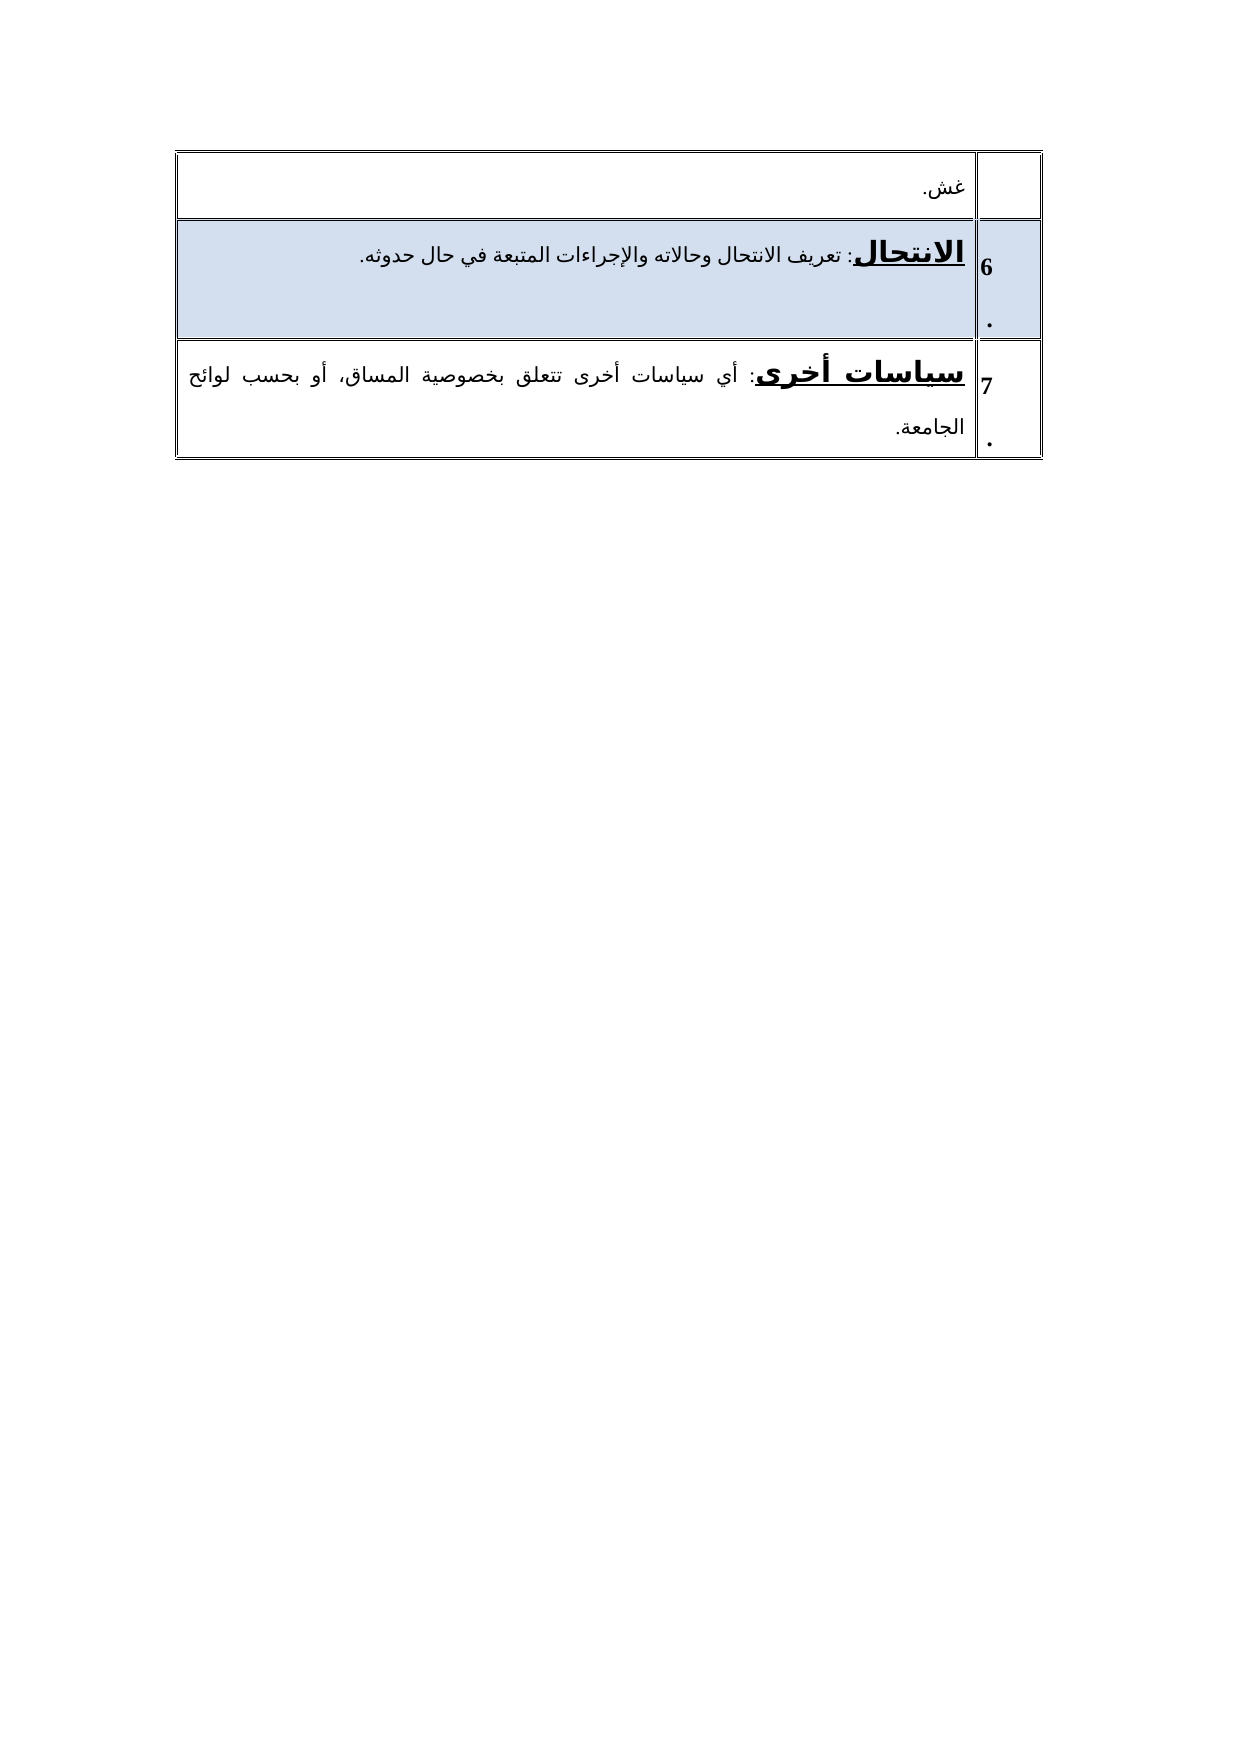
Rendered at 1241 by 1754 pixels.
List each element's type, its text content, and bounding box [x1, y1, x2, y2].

table_cell [978, 338, 1041, 457]
table_cell [978, 218, 1040, 337]
table_cell [978, 153, 1041, 218]
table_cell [176, 153, 975, 218]
table_cell الانتحال: تعريف الانتحال وحالاته والإجراءات المتبعة في حال حدوثه. [178, 218, 975, 337]
table_cell سياسات أخرى: أي سياسات أخرى تتعلق بخصوصية المساق، أو بحسب لوائح الجامعة. [176, 338, 975, 457]
